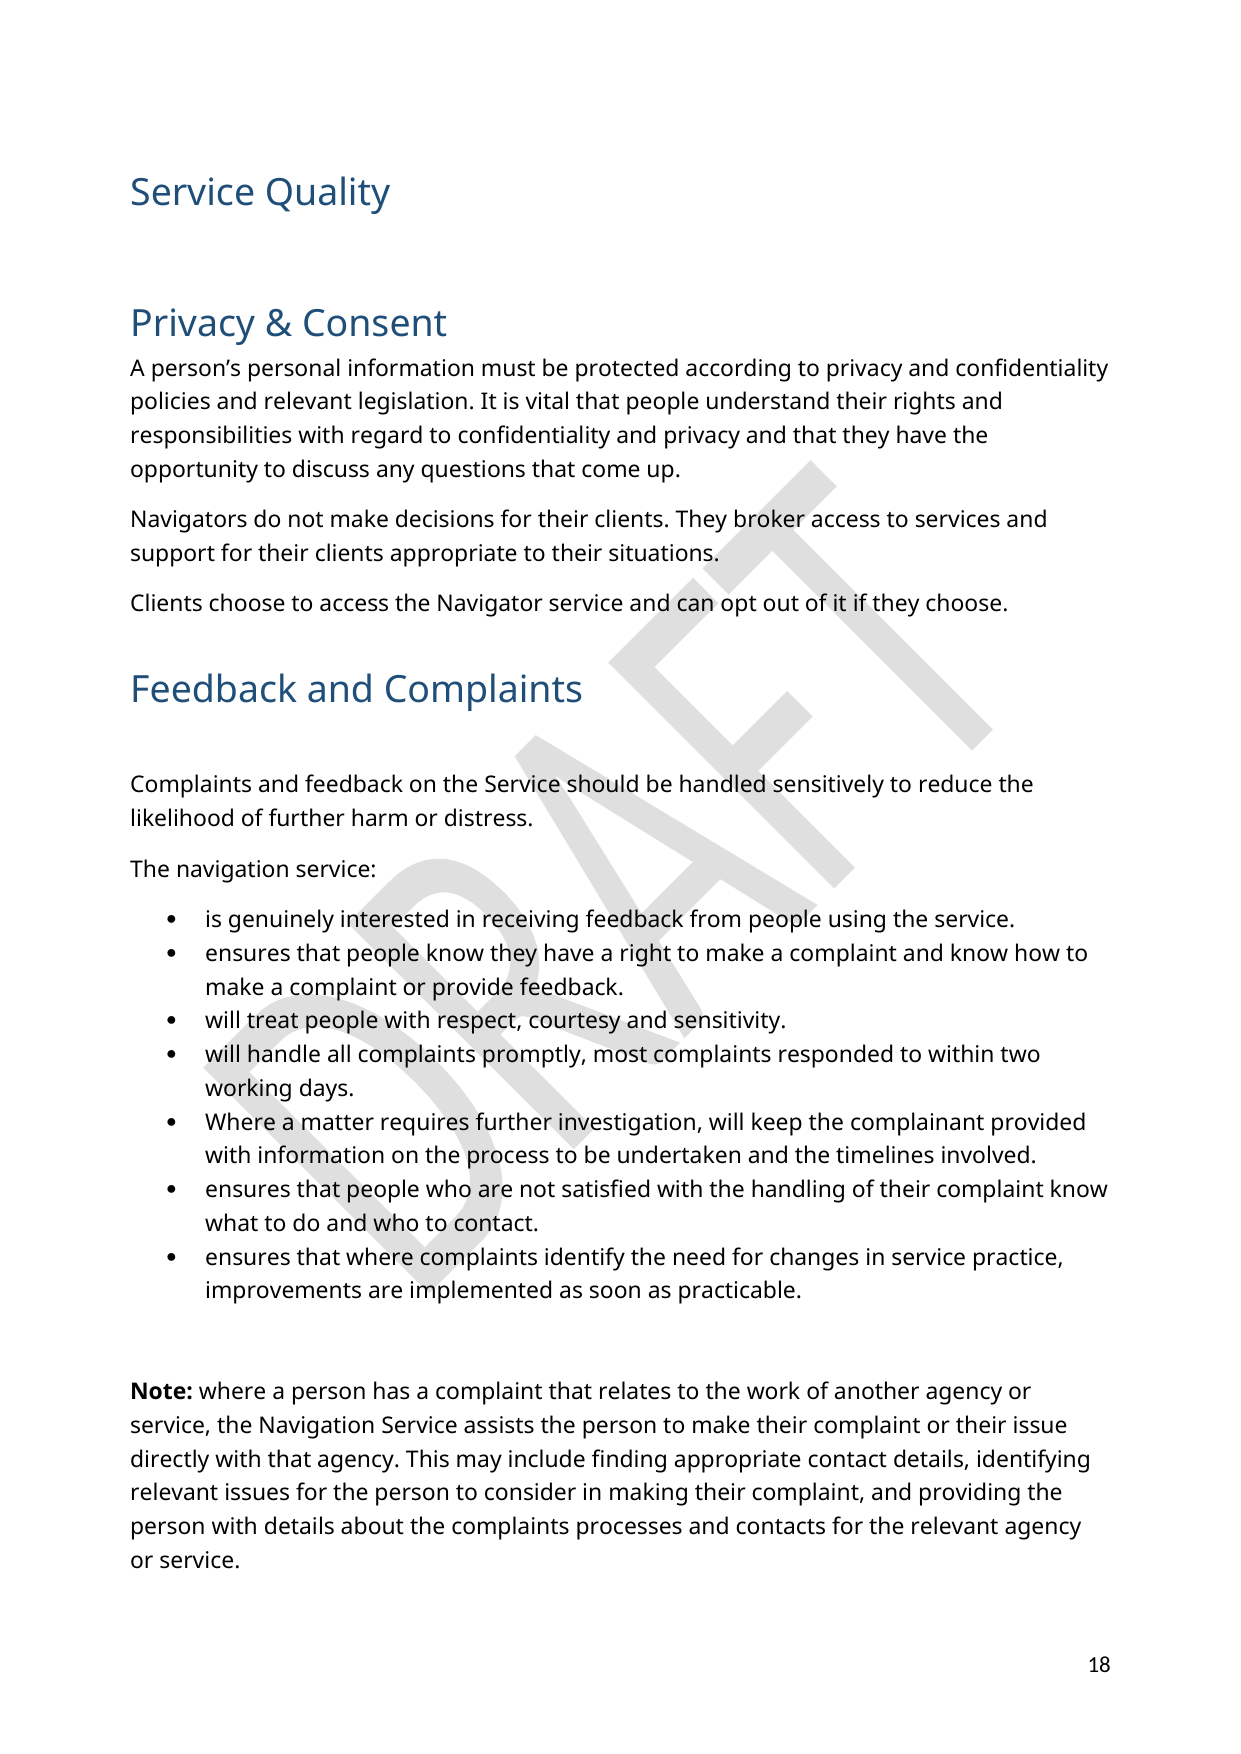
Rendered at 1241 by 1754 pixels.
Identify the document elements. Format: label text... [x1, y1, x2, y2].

list ensures that people who are not satisfied with the handling of their complaint know what to do and who to contact. [167, 1173, 1110, 1238]
list Where a matter requires further investigation, will keep the complainant provided with information on the process to be undertaken and the timelines involved. [167, 1106, 1110, 1171]
text Clients choose to access the Navigator service and can opt out of it if they choose. [130, 587, 1110, 619]
text Complaints and feedback on the Service should be handled sensitively to reduce the likelihood of further harm or distress. [130, 768, 1110, 833]
subtitle Service Quality [130, 166, 1110, 217]
text A person’s personal information must be protected according to privacy and confidentiality policies and relevant legislation. It is vital that people understand their rights and responsibilities with regard to confidentiality and privacy and that they have the opportunity to discuss any questions that come up. [130, 352, 1110, 484]
subtitle Feedback and Complaints [130, 663, 1110, 714]
list ensures that people know they have a right to make a complaint and know how to make a complaint or provide feedback. [167, 937, 1110, 1002]
list is genuinely interested in receiving feedback from people using the service. [167, 903, 1110, 934]
list ensures that where complaints identify the need for changes in service practice, improvements are implemented as soon as practicable. [167, 1241, 1110, 1306]
list will handle all complaints promptly, most complaints responded to within two working days. [167, 1038, 1110, 1103]
text Navigators do not make decisions for their clients. They broker access to services and support for their clients appropriate to their situations. [130, 503, 1110, 568]
text The navigation service: [130, 853, 1110, 884]
list will treat people with respect, courtesy and sensitivity. [167, 1004, 1110, 1036]
subtitle Privacy & Consent [130, 296, 1110, 347]
text Note: where a person has a complaint that relates to the work of another agency or service, the Navigation Service assists the person to make their complaint or their issue directly with that agency. This may include finding appropriate contact details, identifying relevant issues for the person to consider in making their complaint, and providing the person with details about the complaints processes and contacts for the relevant agency or service. [130, 1375, 1110, 1575]
